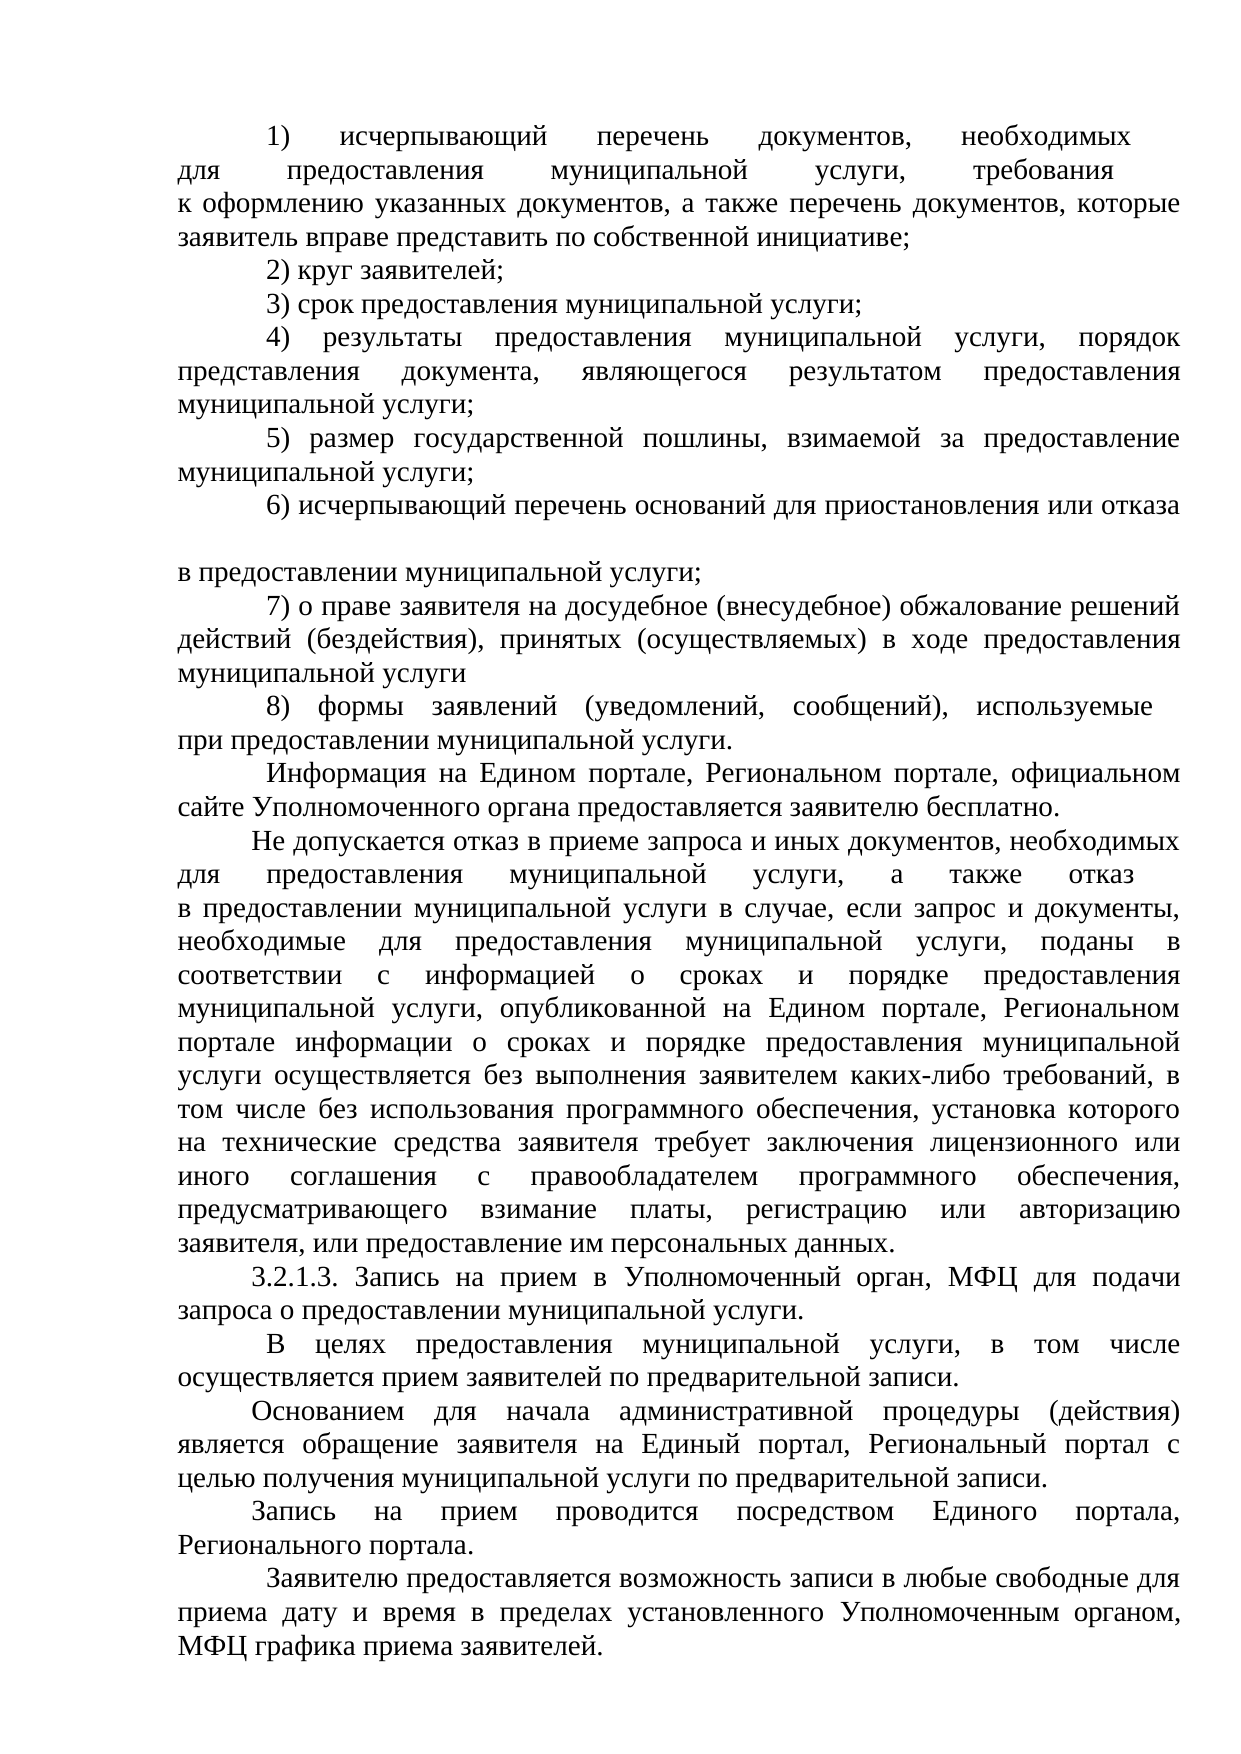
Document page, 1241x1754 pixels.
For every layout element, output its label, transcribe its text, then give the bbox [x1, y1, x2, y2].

text 5) размер государственной пошлины, взимаемой за предоставление муниципальной услуги; [177, 420, 1181, 487]
text 7) о праве заявителя на досудебное (внесудебное) обжалование решений действий (бездействия), принятых (осуществляемых) в ходе предоставления муниципальной услуги [177, 588, 1181, 688]
text 3.2.1.3. Запись на прием в Уполномоченный орган, МФЦ для подачи запроса о предоставлении муниципальной услуги. [177, 1259, 1181, 1326]
text 2) круг заявителей; [177, 252, 1181, 286]
text Запись на прием проводится посредством Единого портала, Регионального портала. [177, 1493, 1181, 1561]
text В целях предоставления муниципальной услуги, в том числе осуществляется прием заявителей по предварительной записи. [177, 1326, 1181, 1393]
text 8) формы заявлений (уведомлений, сообщений), используемые при предоставлении муниципальной услуги. [177, 688, 1181, 756]
text 1) исчерпывающий перечень документов, необходимых для предоставления муниципальной услуги, требования к оформлению указанных документов, а также перечень документов, которые заявитель вправе представить по собственной инициативе; [177, 118, 1181, 252]
text Основанием для начала административной процедуры (действия) является обращение заявителя на Единый портал, Региональный портал с целью получения муниципальной услуги по предварительной записи. [177, 1393, 1181, 1493]
text Не допускается отказ в приеме запроса и иных документов, необходимых для предоставления муниципальной услуги, а также отказ в предоставлении муниципальной услуги в случае, если запрос и документы, необходимые для предоставления муниципальной услуги, поданы в соответствии с информацией о сроках и порядке предоставления муниципальной услуги, опубликованной на Едином портале, Региональном портале информации о сроках и порядке предоставления муниципальной услуги осуществляется без выполнения заявителем каких-либо требований, в том числе без использования программного обеспечения, установка которого на технические средства заявителя требует заключения лицензионного или иного соглашения с правообладателем программного обеспечения, предусматривающего взимание платы, регистрацию или авторизацию заявителя, или предоставление им персональных данных. [177, 823, 1181, 1259]
text 4) результаты предоставления муниципальной услуги, порядок представления документа, являющегося результатом предоставления муниципальной услуги; [177, 319, 1181, 420]
text Информация на Едином портале, Региональном портале, официальном сайте Уполномоченного органа предоставляется заявителю бесплатно. [177, 756, 1181, 823]
text 3) срок предоставления муниципальной услуги; [177, 286, 1181, 319]
text Заявителю предоставляется возможность записи в любые свободные для приема дату и время в пределах установленного Уполномоченным органом, МФЦ графика приема заявителей. [177, 1561, 1181, 1661]
text 6) исчерпывающий перечень оснований для приостановления или отказа в предоставлении муниципальной услуги; [177, 487, 1181, 588]
